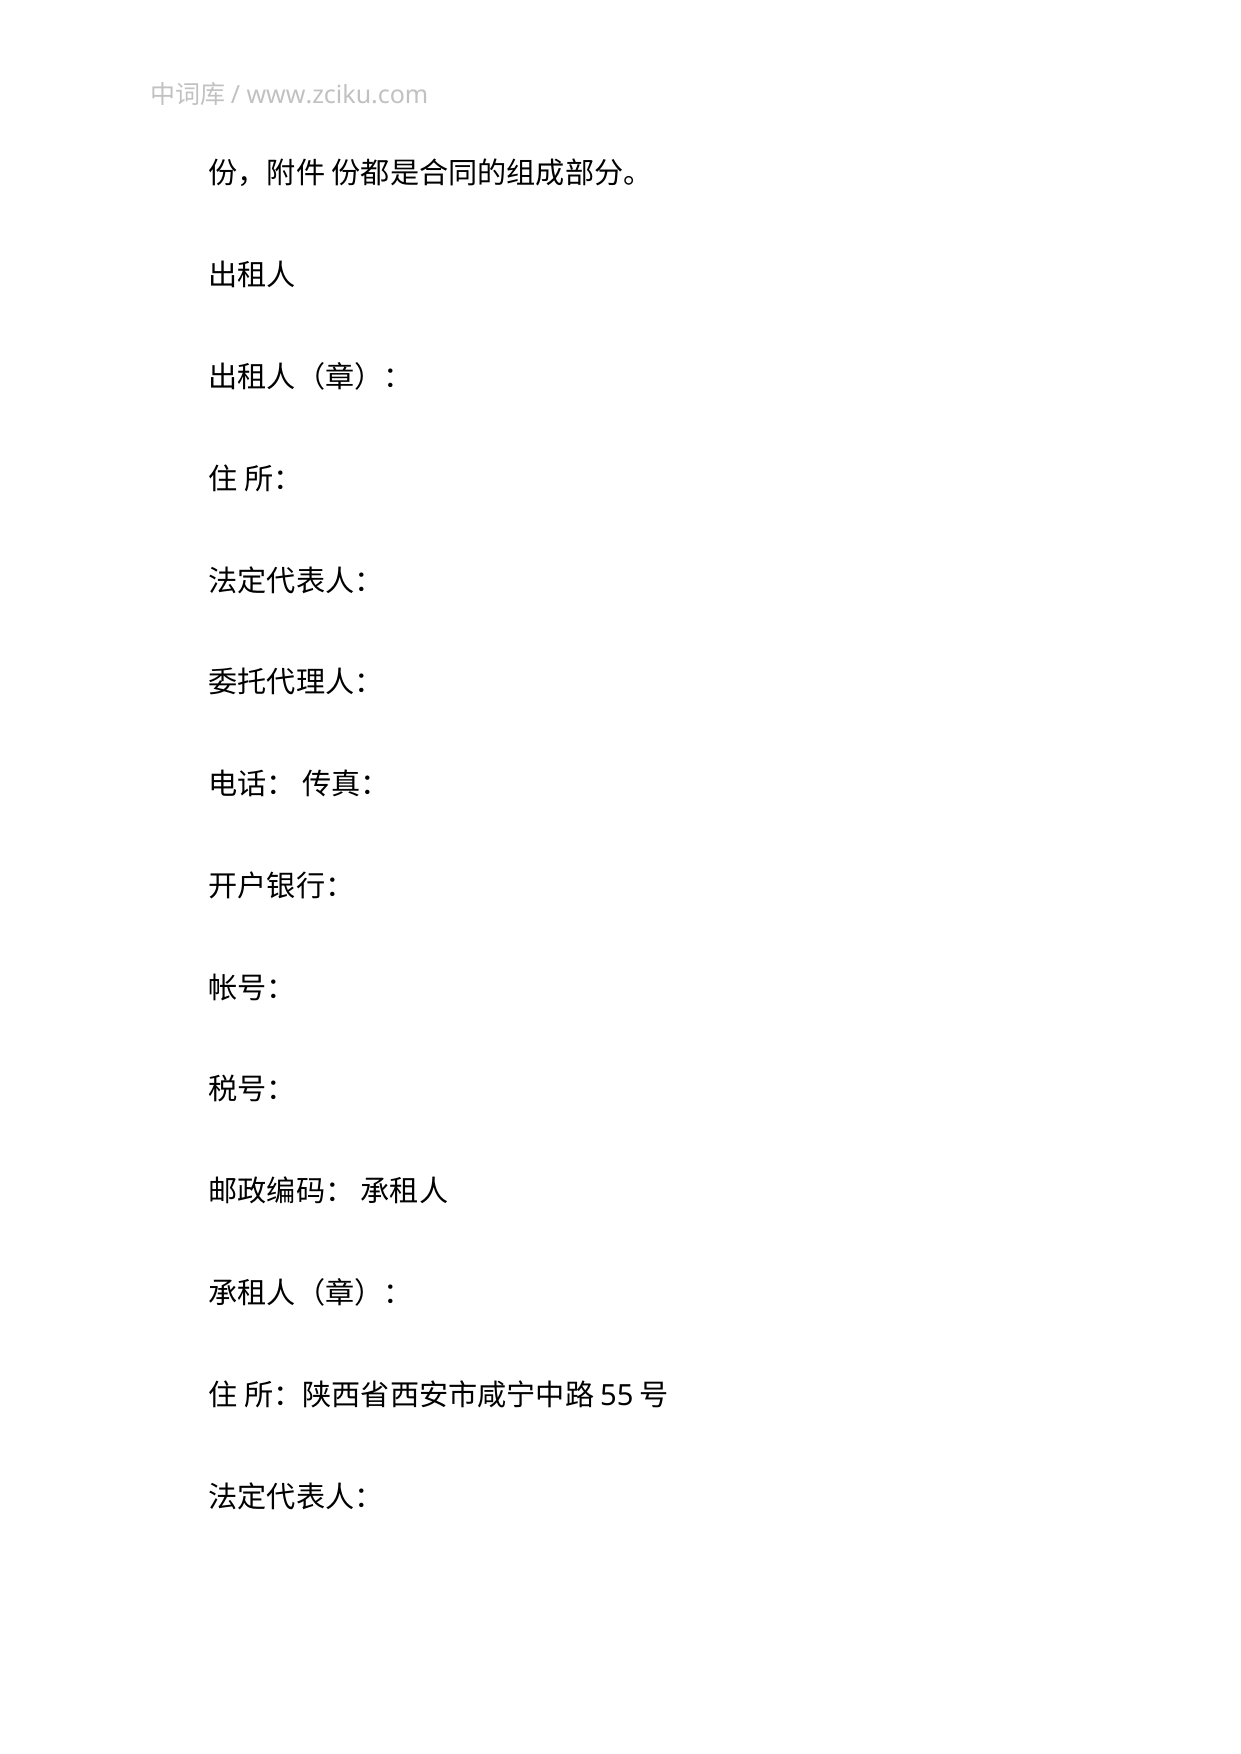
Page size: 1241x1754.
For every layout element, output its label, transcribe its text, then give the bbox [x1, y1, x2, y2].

text 份，附件 份都是合同的组成部分。 [150, 150, 1090, 192]
text 住 所：陕西省西安市咸宁中路55号 [150, 1371, 1090, 1414]
text 帐号： [150, 964, 1090, 1006]
text 电话： 传真： [150, 761, 1090, 803]
text 法定代表人： [150, 1473, 1090, 1516]
text 开户银行： [150, 862, 1090, 905]
text 出租人 [150, 252, 1090, 294]
text 承租人（章）： [150, 1269, 1090, 1312]
text 出租人（章）： [150, 353, 1090, 396]
text 税号： [150, 1066, 1090, 1108]
text 住 所： [150, 455, 1090, 498]
text 法定代表人： [150, 557, 1090, 599]
text 邮政编码： 承租人 [150, 1168, 1090, 1210]
text 委托代理人： [150, 659, 1090, 701]
